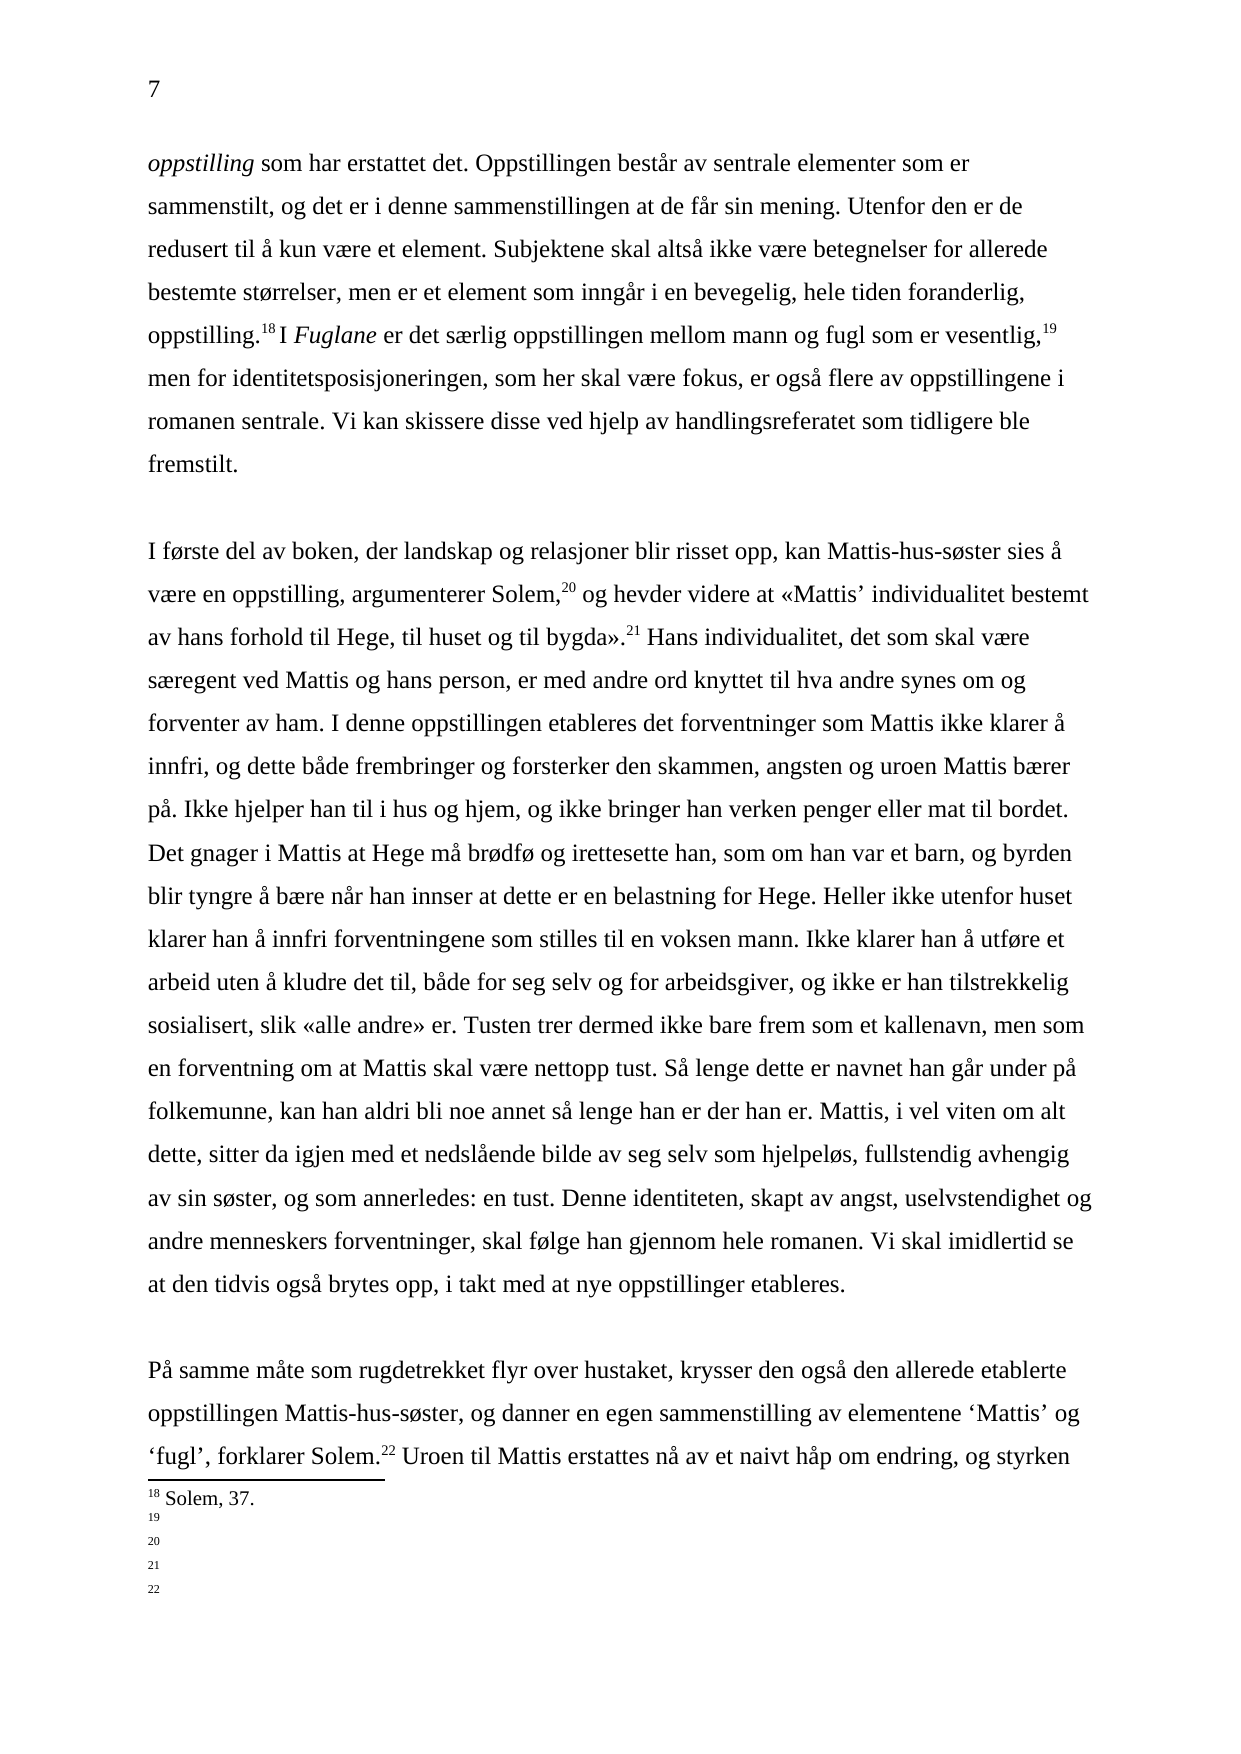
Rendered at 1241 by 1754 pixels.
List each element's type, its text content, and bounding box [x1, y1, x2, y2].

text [148, 148, 1093, 478]
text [148, 1355, 1093, 1470]
text I første del av boken, der landskap og relasjoner blir risset opp, kan Mattis-hus-søster sies å være en oppstilling, argumenterer Solem, og hevder videre at «Mattis’ individualitet bestemt av hans forhold til Hege, til huset og til bygda». Hans individualitet, det som skal være særegent ved Mattis og hans person, er med andre ord knyttet til hva andre synes om og forventer av ham. I denne oppstillingen etableres det forventninger som Mattis ikke klarer å innfri, og dette både frembringer og forsterker den skammen, angsten og uroen Mattis bærer på. Ikke hjelper han til i hus og hjem, og ikke bringer han verken penger eller mat til bordet. Det gnager i Mattis at Hege må brødfø og irettesette han, som om han var et barn, og byrden blir tyngre å bære når han innser at dette er en belastning for Hege. Heller ikke utenfor huset klarer han å innfri forventningene som stilles til en voksen mann. Ikke klarer han å utføre et arbeid uten å kludre det til, både for seg selv og for arbeidsgiver, og ikke er han tilstrekkelig sosialisert, slik «alle andre» er. Tusten trer dermed ikke bare frem som et kallenavn, men som en forventning om at Mattis skal være nettopp tust. Så lenge dette er navnet han går under på folkemunne, kan han aldri bli noe annet så lenge han er der han er. Mattis, i vel viten om alt dette, sitter da igjen med et nedslående bilde av seg selv som hjelpeløs, fullstendig avhengig av sin søster, og som annerledes: en tust. Denne identiteten, skapt av angst, uselvstendighet og andre menneskers forventninger, skal følge han gjennom hele romanen. Vi skal imidlertid se at den tidvis også brytes opp, i takt med at nye oppstillinger etableres. [148, 536, 1093, 1298]
